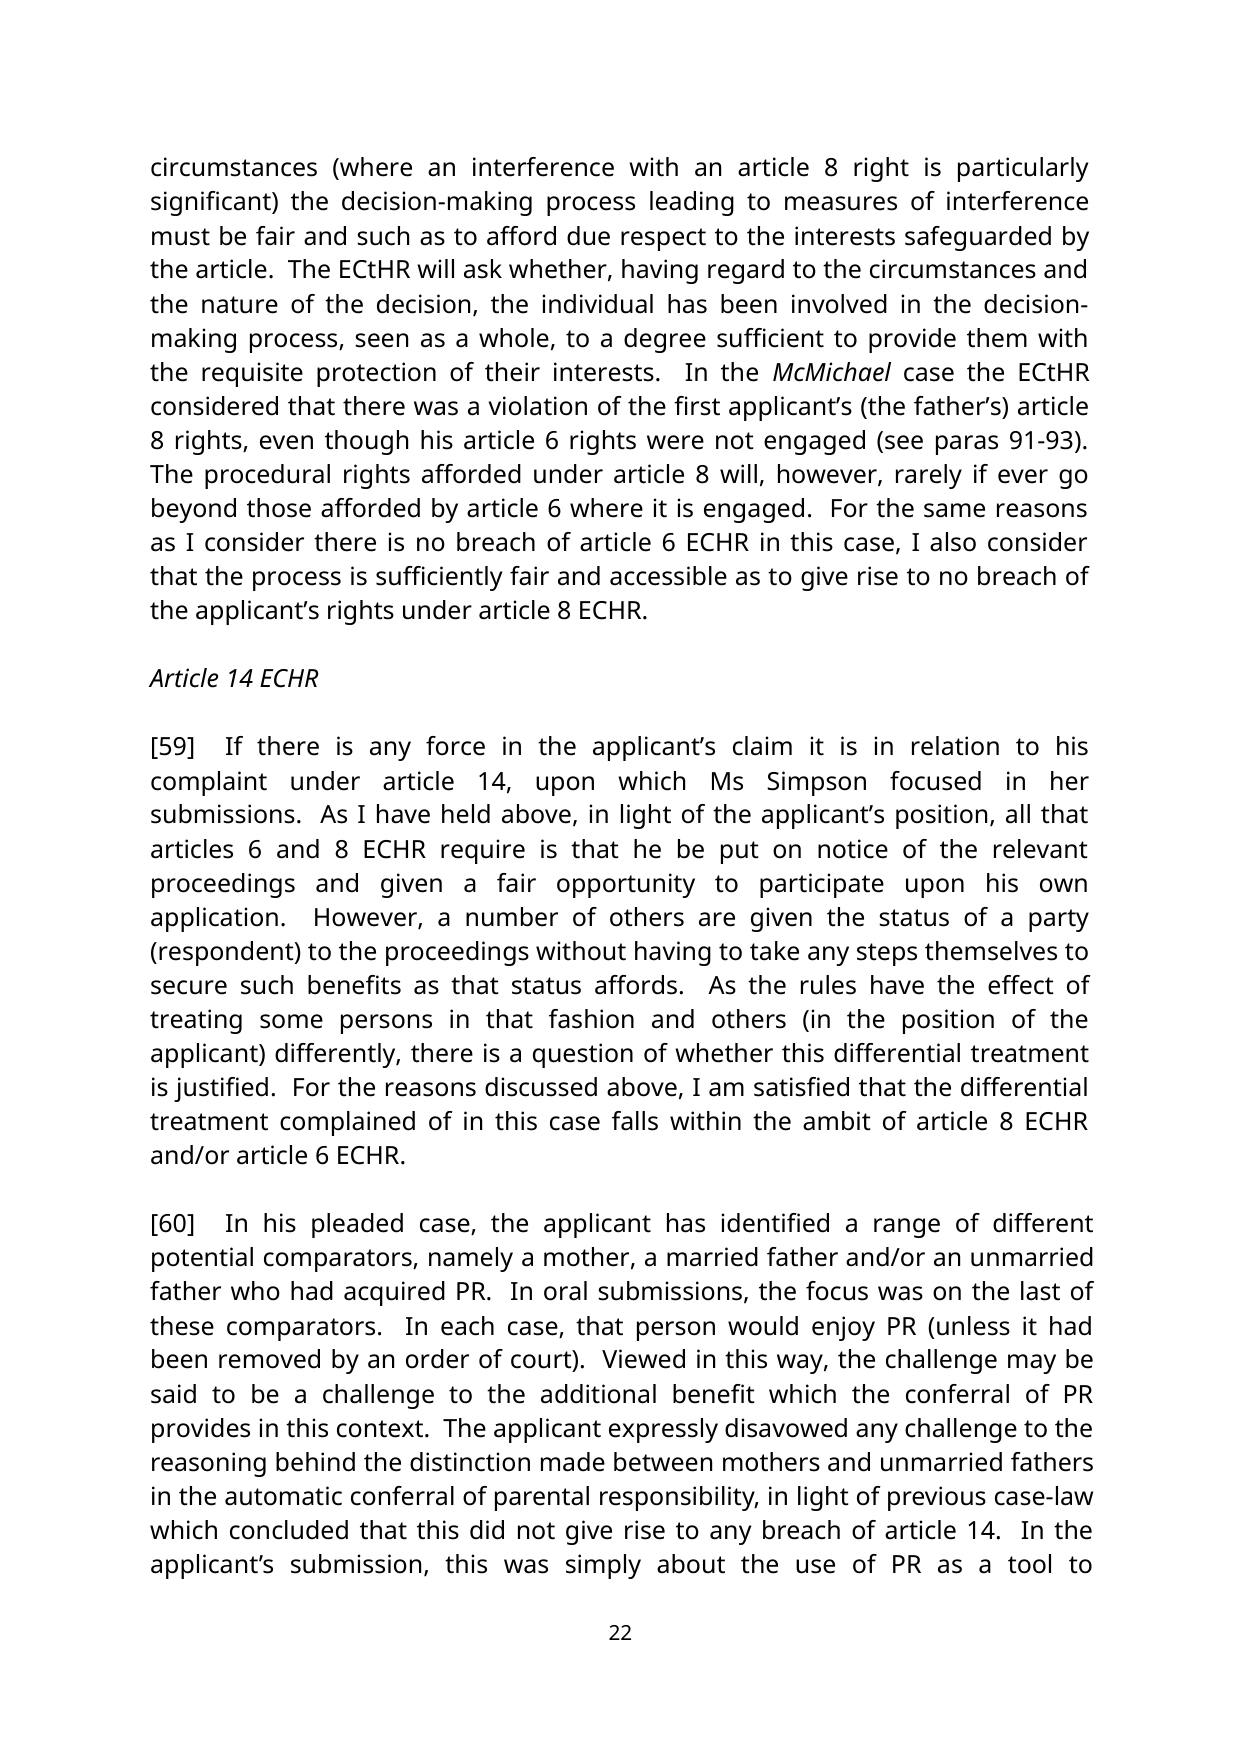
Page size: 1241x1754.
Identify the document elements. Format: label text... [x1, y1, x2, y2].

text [150, 1206, 1095, 1581]
text Article 14 ECHR [150, 661, 1090, 695]
text [59] If there is any force in the applicant’s claim it is in relation to his complaint under article 14, upon which Ms Simpson focused in her submissions. As I have held above, in light of the applicant’s position, all that articles 6 and 8 ECHR require is that he be put on notice of the relevant proceedings and given a fair opportunity to participate upon his own application. However, a number of others are given the status of a party (respondent) to the proceedings without having to take any steps themselves to secure such benefits as that status affords. As the rules have the effect of treating some persons in that fashion and others (in the position of the applicant) differently, there is a question of whether this differential treatment is justified. For the reasons discussed above, I am satisfied that the differential treatment complained of in this case falls within the ambit of article 8 ECHR and/or article 6 ECHR. [150, 729, 1090, 1172]
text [150, 150, 1090, 627]
